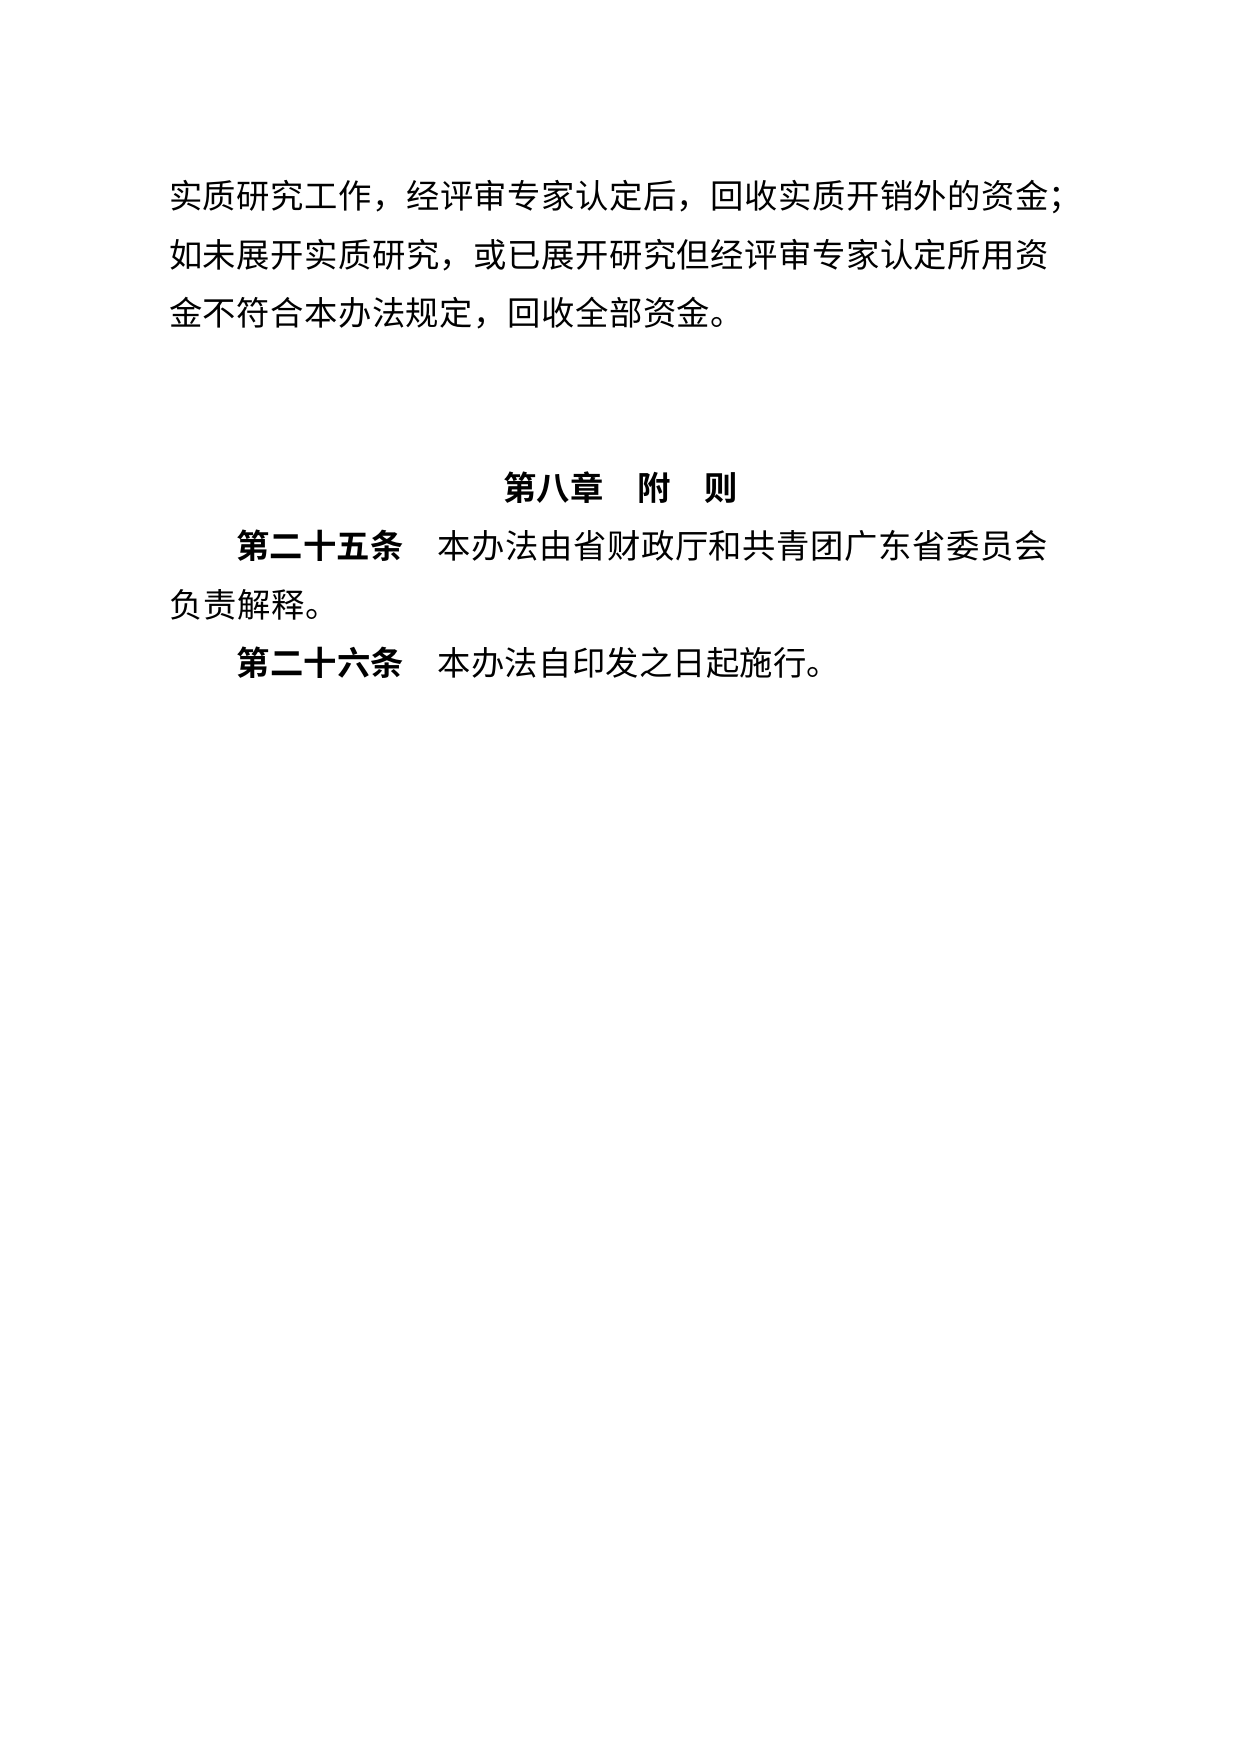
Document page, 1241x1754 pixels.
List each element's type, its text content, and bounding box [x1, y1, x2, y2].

text 第八章 附 则 [187, 454, 1053, 512]
text 第二十六条 本办法自印发之日起施行。 [169, 629, 1053, 687]
text 第二十五条 本办法由省财政厅和共青团广东省委员会负责解释。 [169, 512, 1053, 629]
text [169, 162, 1053, 337]
